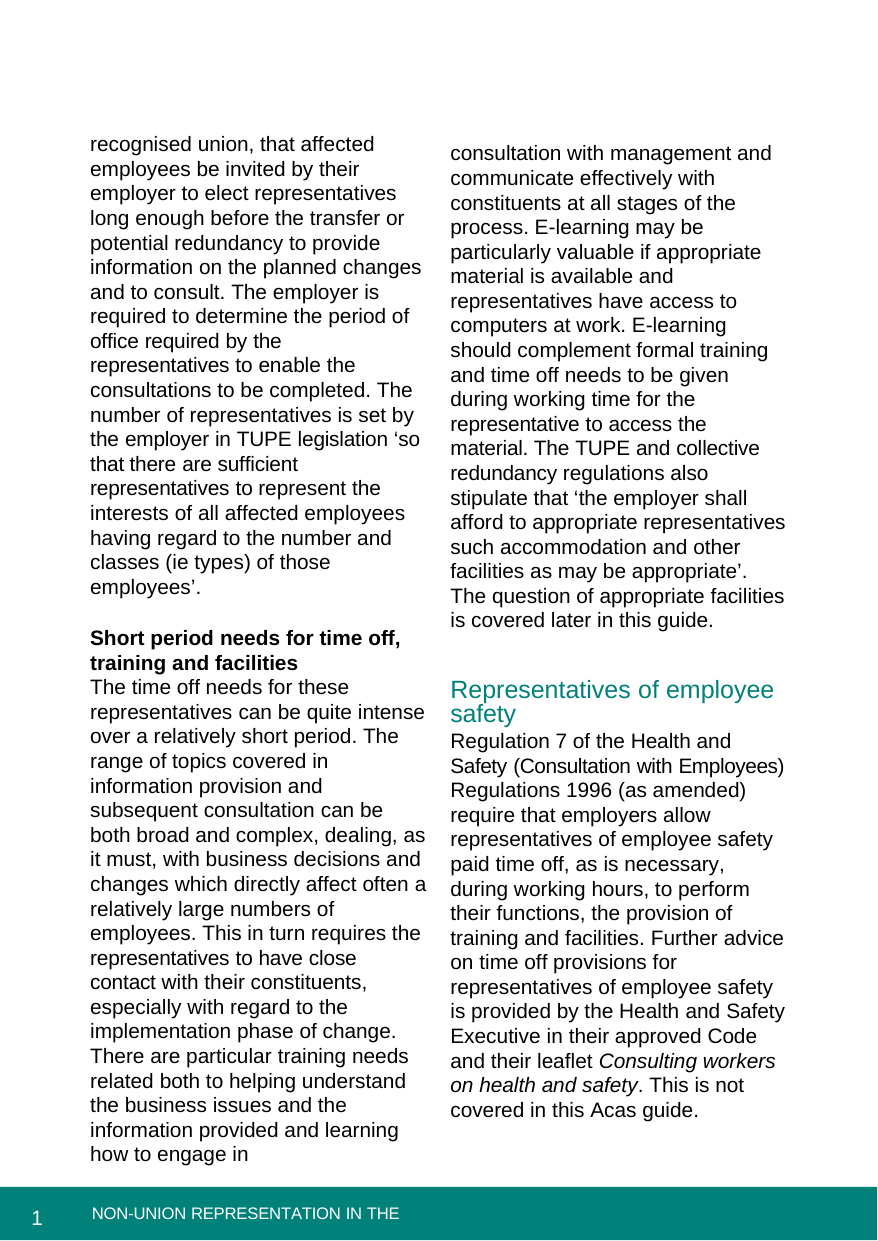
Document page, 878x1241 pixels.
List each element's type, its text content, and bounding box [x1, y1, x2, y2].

subtitle Short period needs for time off, training and facilities [90, 626, 427, 674]
text Regulation 7 of the Health and Safety (Consultation with Employees) Regulations 1996 (as amended) require that employers allow representatives of employee safety paid time off, as is necessary, during working hours, to perform their functions, the provision of training and facilities. Further advice on time off provisions for representatives of employee safety is provided by the Health and Safety Executive in their approved Code and their leaflet Consulting workers on health and safety. This is not covered in this Acas guide. [450, 729, 786, 1122]
text recognised union, that affected employees be invited by their employer to elect representatives long enough before the transfer or potential redundancy to provide information on the planned changes and to consult. The employer is required to determine the period of office required by the representatives to enable the consultations to be completed. The number of representatives is set by the employer in TUPE legislation ‘so that there are sufficient representatives to represent the interests of all affected employees having regard to the number and classes (ie types) of those employees’. [90, 132, 427, 598]
text The time off needs for these representatives can be quite intense over a relatively short period. The range of topics covered in information provision and subsequent consultation can be both broad and complex, dealing, as it must, with business decisions and changes which directly affect often a relatively large numbers of employees. This in turn requires the representatives to have close contact with their constituents, especially with regard to the implementation phase of change. There are particular training needs related both to helping understand the business issues and the information provided and learning how to engage in [90, 675, 427, 1166]
subtitle Representatives of employee safety [450, 678, 786, 728]
text consultation with management and communicate effectively with constituents at all stages of the process. E-learning may be particularly valuable if appropriate material is available and representatives have access to computers at work. E-learning should complement formal training and time off needs to be given during working time for the representative to access the material. The TUPE and collective redundancy regulations also stipulate that ‘the employer shall afford to appropriate representatives such accommodation and other facilities as may be appropriate’. The question of appropriate facilities is covered later in this guide. [450, 141, 787, 632]
